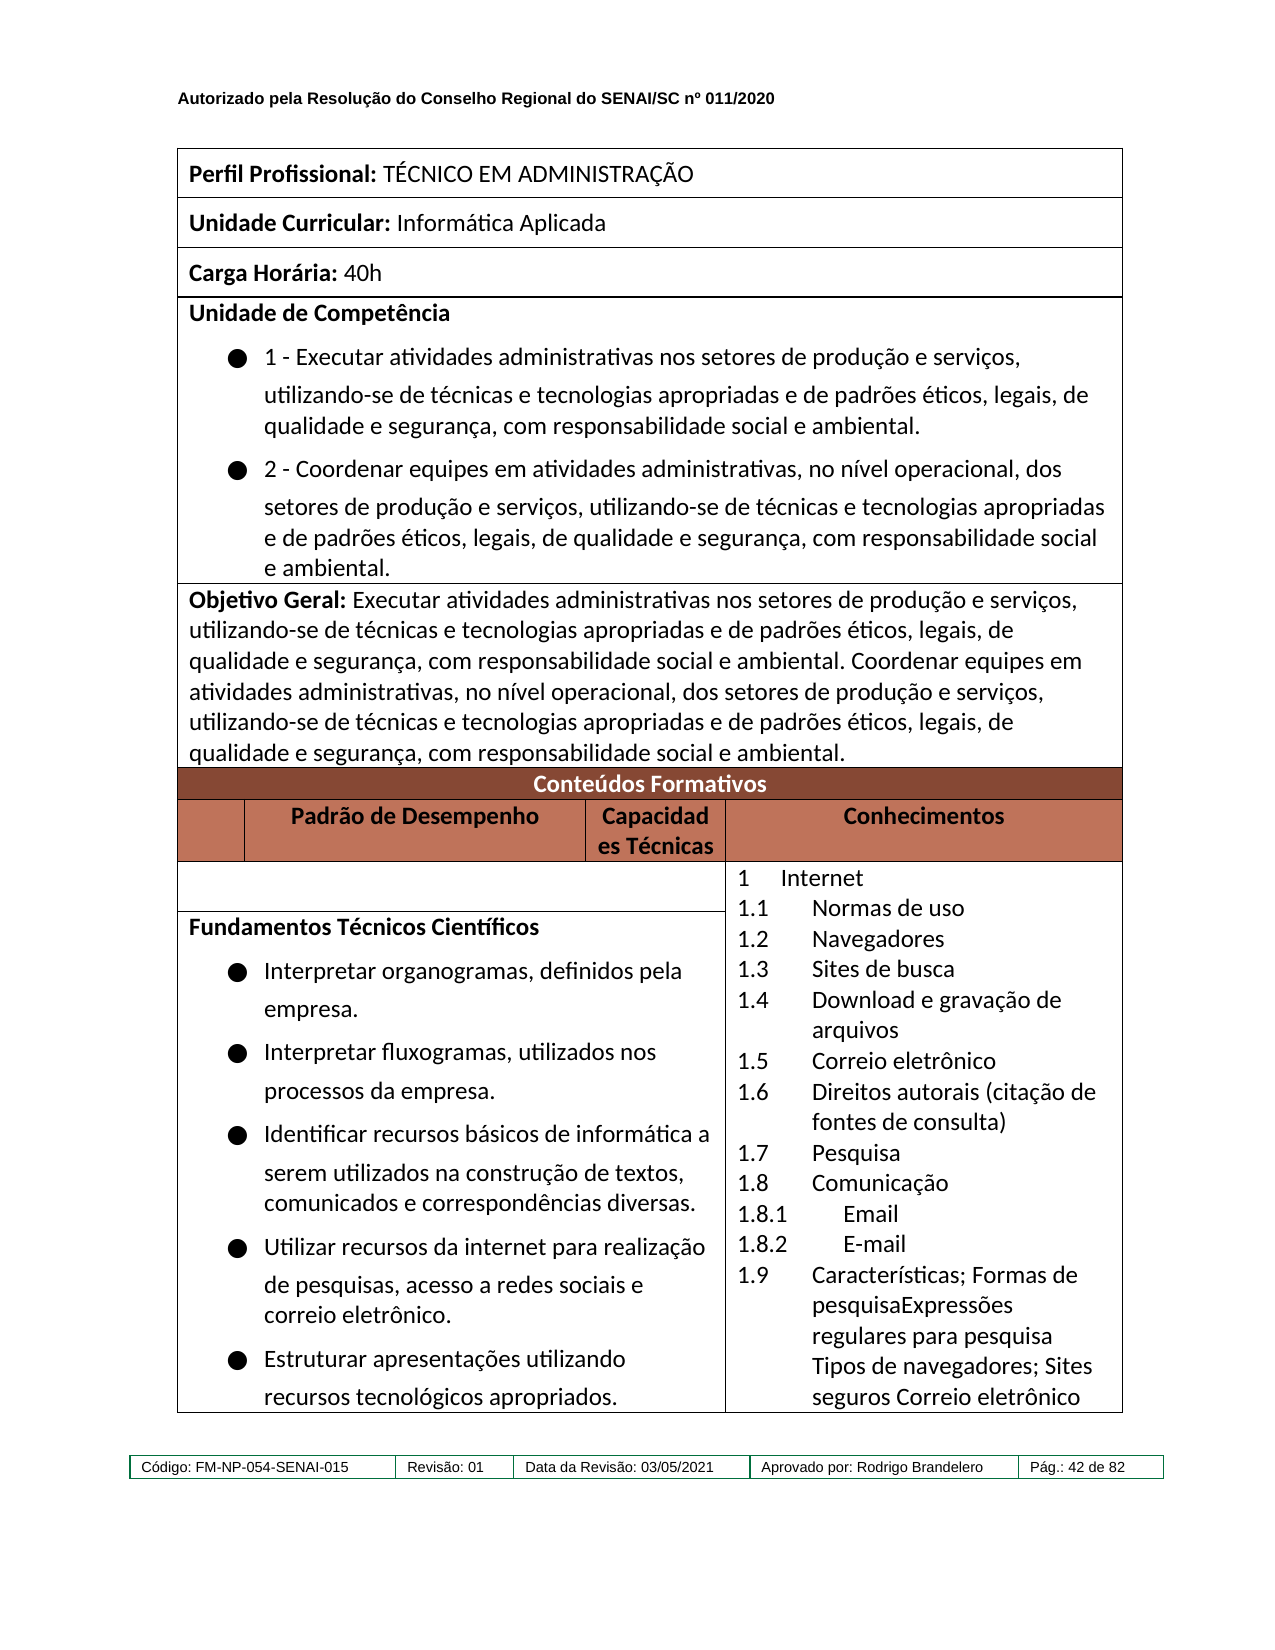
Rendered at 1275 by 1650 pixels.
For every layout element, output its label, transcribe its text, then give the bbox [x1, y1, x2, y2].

table_cell Objetivo Geral: Executar atividades administrativas nos setores de produção e serviços, utilizando-se de técnicas e tecnologias apropriadas e de padrões éticos, legais, de qualidade e segurança, com responsabilidade social e ambiental. Coordenar equipes em atividades administrativas, no nível operacional, dos setores de produção e serviços, utilizando-se de técnicas e tecnologias apropriadas e de padrões éticos, legais, de qualidade e segurança, com responsabilidade social e ambiental. [178, 584, 1122, 767]
table_cell Conteúdos Formativos [178, 768, 1122, 799]
table_cell Perfil Profissional: TÉCNICO EM ADMINISTRAÇÃO [178, 149, 1122, 197]
table_cell Padrão de Desempenho [245, 800, 585, 861]
table_cell Carga Horária: 40h [178, 248, 1122, 296]
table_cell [178, 912, 725, 1412]
table_cell Capacidades Técnicas [586, 800, 725, 861]
table_cell Unidade Curricular: Informática Aplicada [178, 198, 1122, 247]
table_cell [178, 800, 244, 861]
table_cell Internet Normas de uso Navegadores Sites de busca Download e gravação de arquivos Correio eletrônico Direitos autorais (citação de fontes de consulta) Pesquisa Comunicação Email E-mail Características; Formas de pesquisaExpressões regulares para pesquisa Tipos de navegadores; Sites seguros Correio eletrônico Sites de pesquisa Comunicação: e-mail, SMS Navegação Ferramentas de pesquisa Correios eletrônicos Sistemas de armazenamento de dados na nuvem Normas de uso Navegadores Sites de busca Download e gravação de arquivos Correio eletrônico Direitos autorais (citação de fontes de consulta) Navegação, pesquisas, correio eletrônico e conversação. Sistemas Operacionais Tipos Características Funcionalidades Aplicabilidades Trabalho com janelas; Barra de tarefas Menu de ajuda; Área de trabalhoAcessórios principais; Gerenciador de arquivos; Lixeira Editor de textos e mala direta Planilha eletrônica Computador e seus componentes Construção e formatação de slides Intranet Extranet Tipos e características da Tecnologia de Informação: EDI (Eletronic Data interchange), ERP (Enterprise Resource Planning), GPS (Global Position System), TMS (Transport Management System), WMS (Warehouse Management System), BI (Business Intelligence) e RFID (Radio-Frequency Identification). [726, 862, 1122, 1412]
table_cell Unidade de Competência 1 - Executar atividades administrativas nos setores de produção e serviços, utilizando-se de técnicas e tecnologias apropriadas e de padrões éticos, legais, de qualidade e segurança, com responsabilidade social e ambiental. 2 - Coordenar equipes em atividades administrativas, no nível operacional, dos setores de produção e serviços, utilizando-se de técnicas e tecnologias apropriadas e de padrões éticos, legais, de qualidade e segurança, com responsabilidade social e ambiental. [178, 298, 1122, 583]
table_cell [178, 862, 725, 911]
table_cell Conhecimentos [726, 800, 1122, 861]
